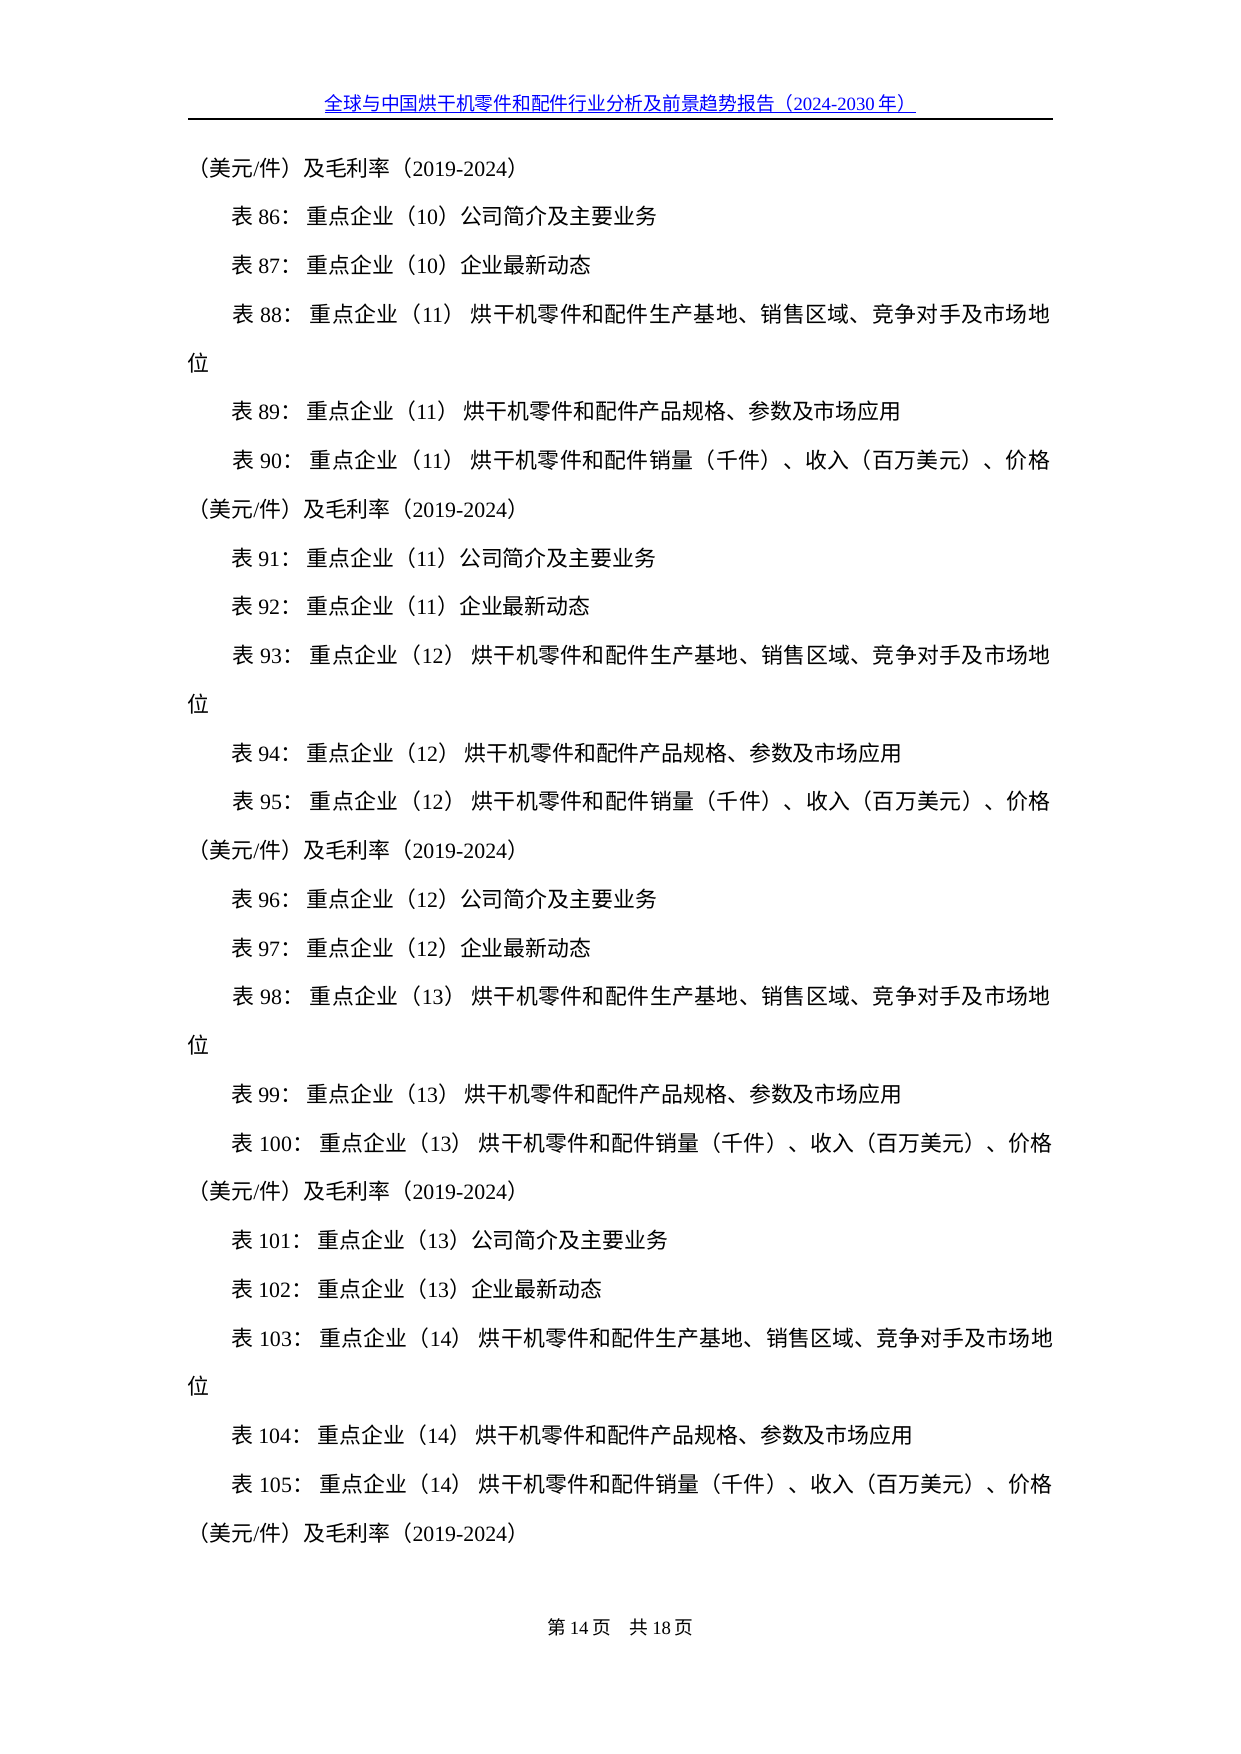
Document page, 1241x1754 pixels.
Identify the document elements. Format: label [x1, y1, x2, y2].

text [187, 150, 1053, 1548]
